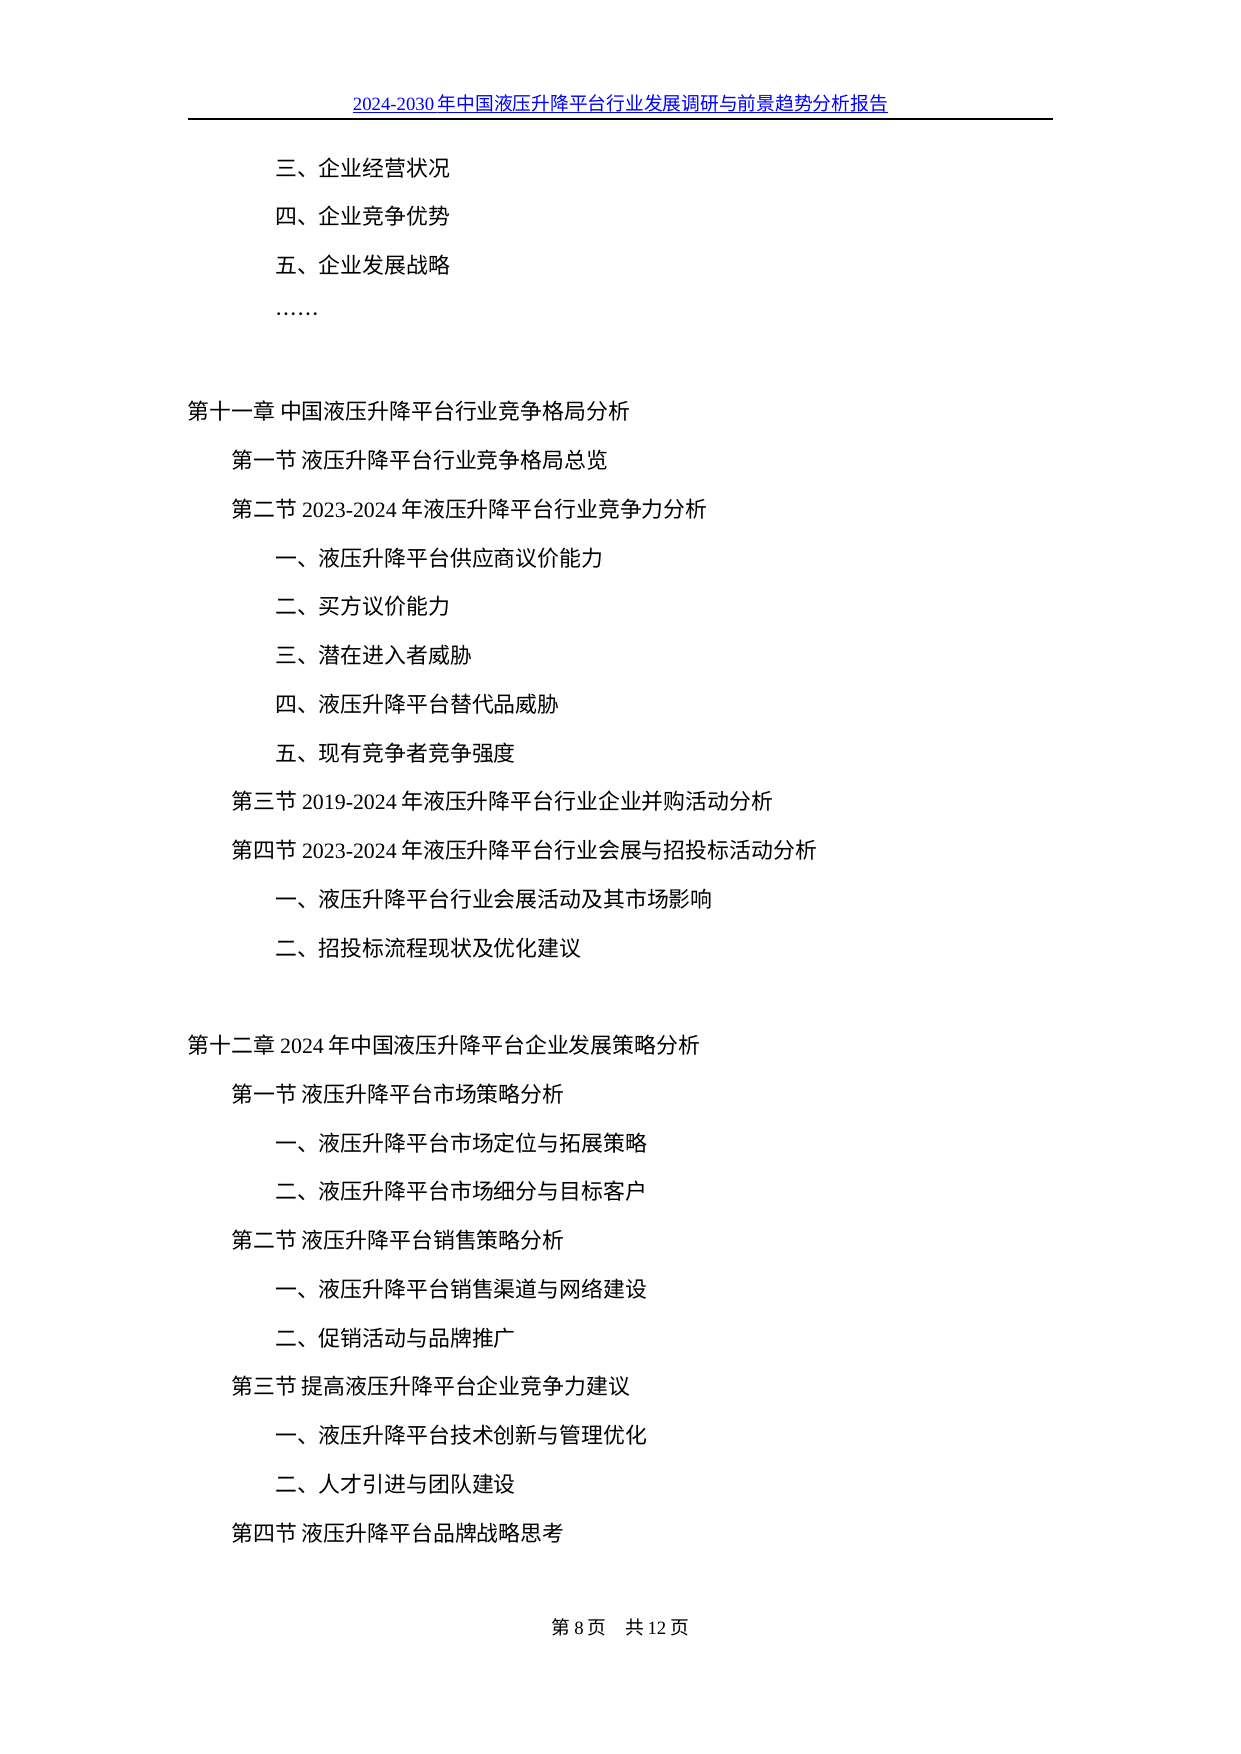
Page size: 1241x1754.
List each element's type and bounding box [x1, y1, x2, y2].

text [187, 150, 1053, 1548]
